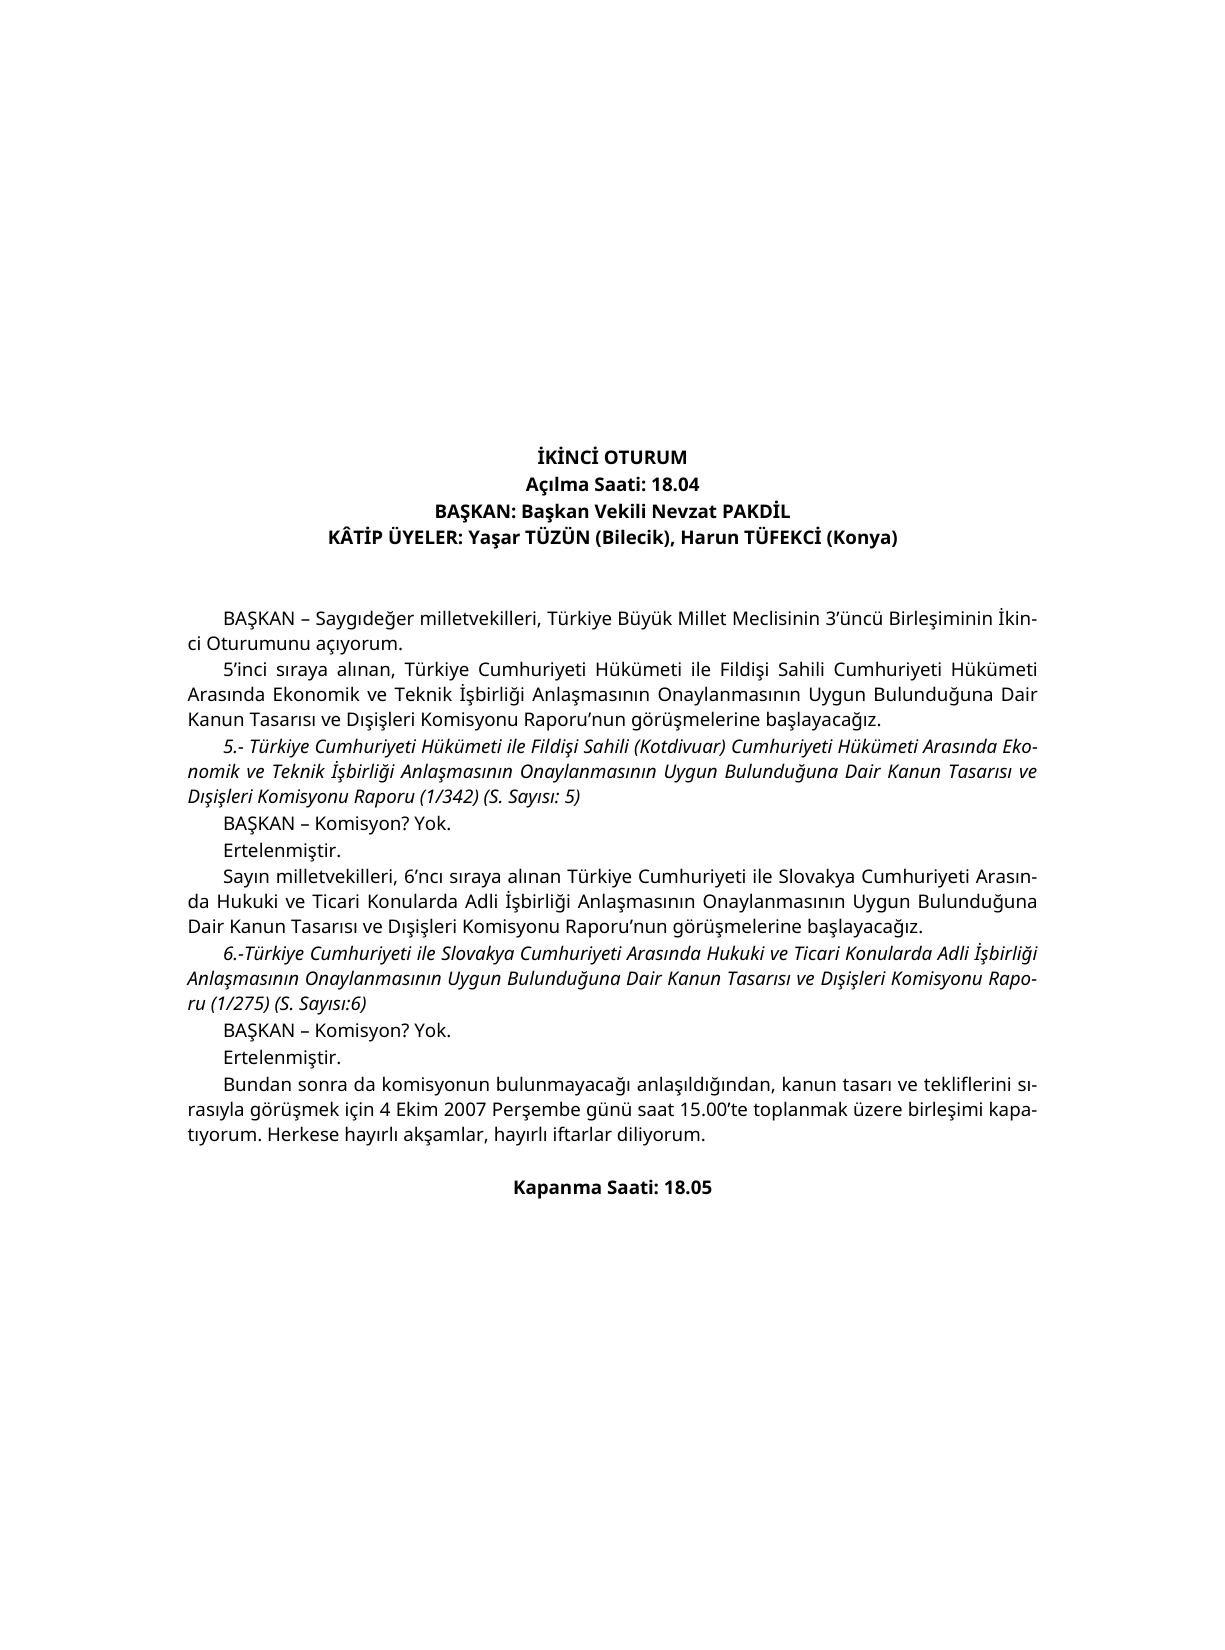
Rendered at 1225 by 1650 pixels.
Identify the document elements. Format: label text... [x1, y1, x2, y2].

text Açılma Saati: 18.04 [187, 471, 1037, 496]
text Kapanma Saati: 18.05 [187, 1174, 1037, 1224]
text Ertelenmiştir. [187, 1044, 1037, 1069]
text 5.- Türkiye Cumhuriyeti Hükümeti ile Fildişi Sahili (Kotdivuar) Cumhuriyeti Hükümeti Arasında Ekonomik ve Teknik İşbirliği Anlaşmasının Onaylanmasının Uygun Bulunduğuna Dair Kanun Tasarısı ve Dışişleri Komisyonu Raporu (1/342) (S. Sayısı: 5) [187, 734, 1037, 809]
text KÂTİP ÜYELER: Yaşar TÜZÜN (Bilecik), Harun TÜFEKCİ (Konya) [187, 525, 1037, 550]
text BAŞKAN: Başkan Vekili Nevzat PAKDİL [187, 498, 1037, 523]
text Ertelenmiştir. [187, 837, 1037, 862]
text Sayın milletvekilleri, 6’ncı sıraya alınan Türkiye Cumhuriyeti ile Slovakya Cumhuriyeti Arasında Hukuki ve Ticari Konularda Adli İşbirliği Anlaşmasının Onaylanmasının Uygun Bulunduğuna Dair Kanun Tasarısı ve Dışişleri Komisyonu Raporu’nun görüşmelerine başlayacağız. [187, 864, 1037, 939]
text BAŞKAN – Saygıdeğer milletvekilleri, Türkiye Büyük Millet Meclisinin 3’üncü Birleşiminin İkinci Oturumunu açıyorum. [187, 605, 1037, 655]
text BAŞKAN – Komisyon? Yok. [187, 1017, 1037, 1042]
text İKİNCİ OTURUM [187, 444, 1037, 469]
text BAŞKAN – Komisyon? Yok. [187, 810, 1037, 835]
text 5’inci sıraya alınan, Türkiye Cumhuriyeti Hükümeti ile Fildişi Sahili Cumhuriyeti Hükümeti Arasında Ekonomik ve Teknik İşbirliği Anlaşmasının Onaylanmasının Uygun Bulunduğuna Dair Kanun Tasarısı ve Dışişleri Komisyonu Raporu’nun görüşmelerine başlayacağız. [187, 657, 1037, 732]
text 6.-Türkiye Cumhuriyeti ile Slovakya Cumhuriyeti Arasında Hukuki ve Ticari Konularda Adli İşbirliği Anlaşmasının Onaylanmasının Uygun Bulunduğuna Dair Kanun Tasarısı ve Dışişleri Komisyonu Raporu (1/275) (S. Sayısı:6) [187, 941, 1037, 1016]
text Bundan sonra da komisyonun bulunmayacağı anlaşıldığından, kanun tasarı ve tekliflerini sırasıyla görüşmek için 4 Ekim 2007 Perşembe günü saat 15.00’te toplanmak üzere birleşimi kapatıyorum. Herkese hayırlı akşamlar, hayırlı iftarlar diliyorum. [187, 1071, 1037, 1146]
